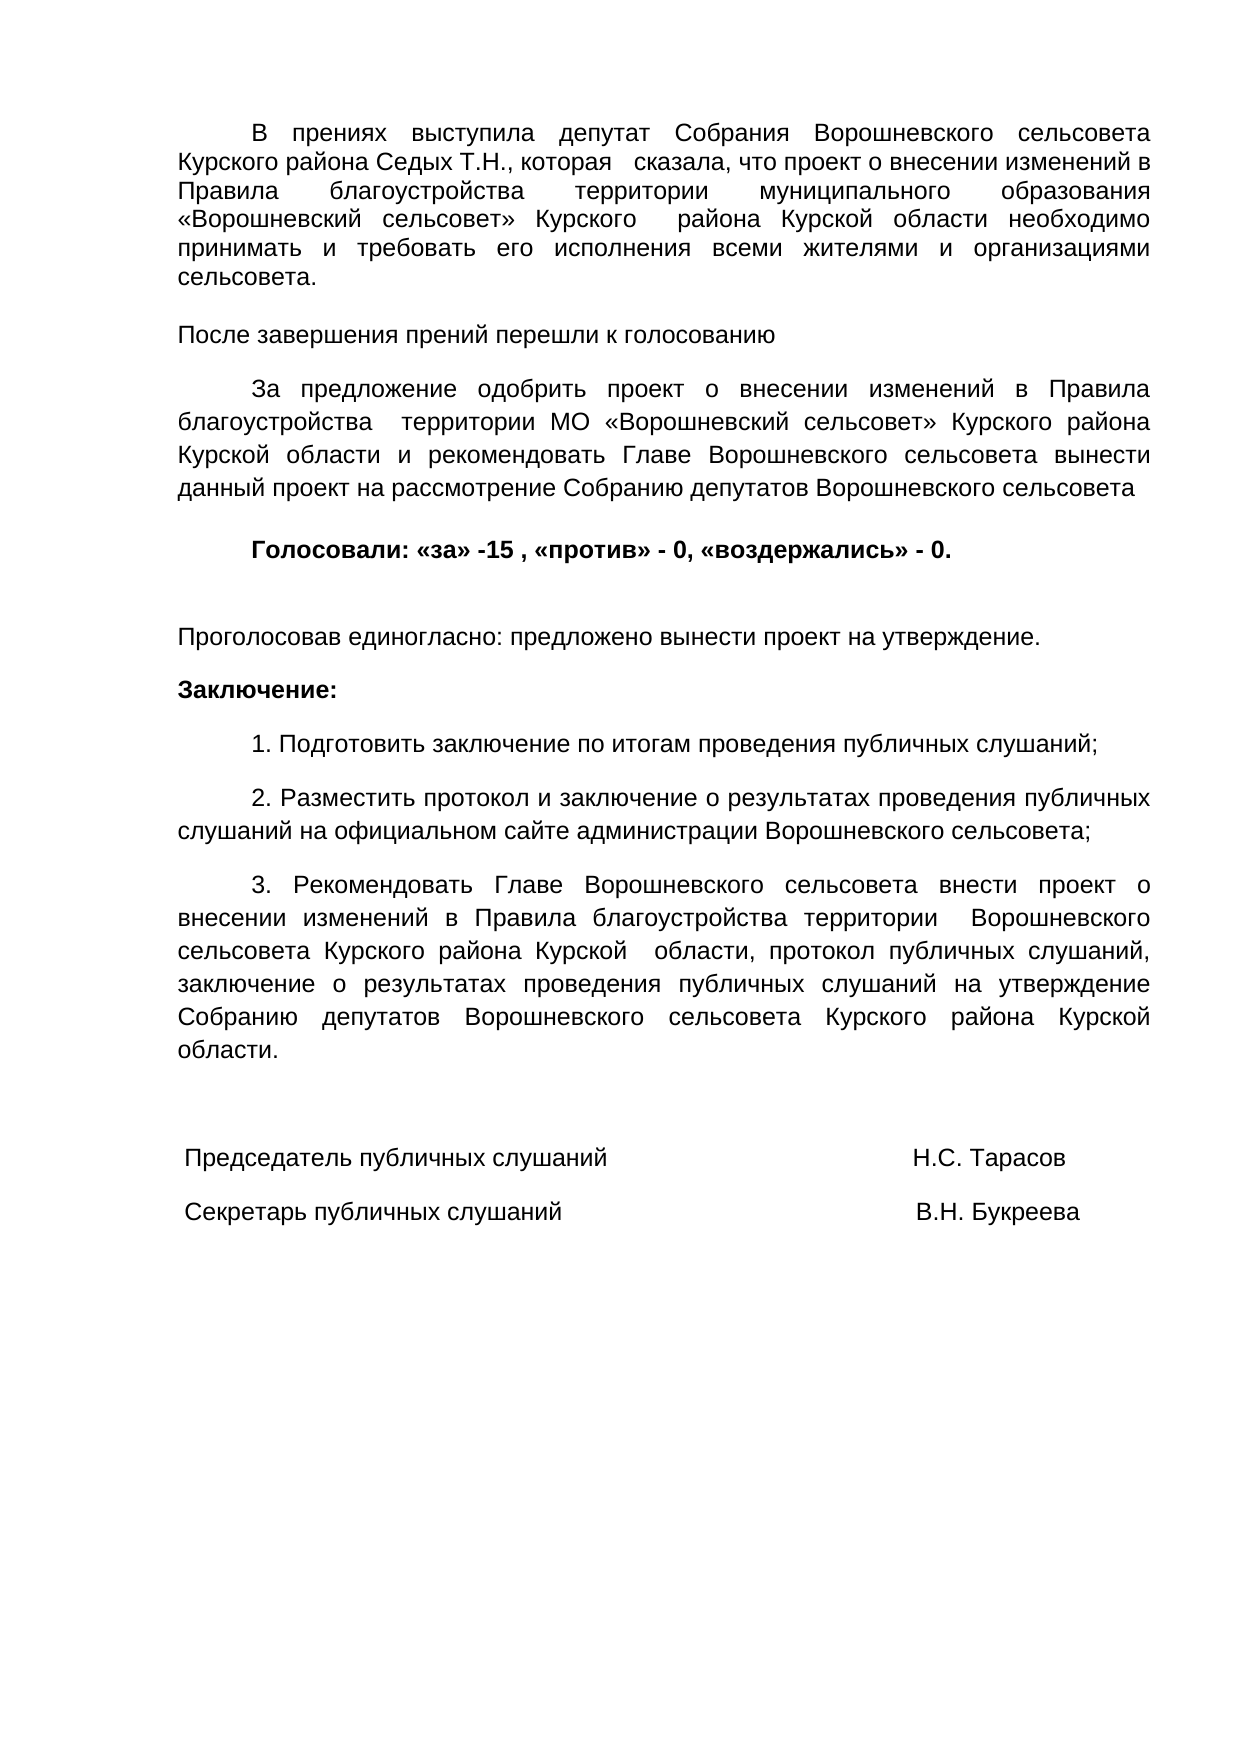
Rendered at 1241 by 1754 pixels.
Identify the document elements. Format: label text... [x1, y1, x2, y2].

text За предложение одобрить проект о внесении изменений в Правила благоустройства территории МО «Ворошневский сельсовет» Курского района Курской области и рекомендовать Главе Ворошневского сельсовета вынести данный проект на рассмотрение Собранию депутатов Ворошневского сельсовета [177, 374, 1152, 501]
text Председатель публичных слушаний Н.С. Тарасов [177, 1143, 1152, 1172]
text 2. Разместить протокол и заключение о результатах проведения публичных слушаний на официальном сайте администрации Ворошневского сельсовета; [177, 783, 1152, 845]
text В прениях выступила депутат Собрания Ворошневского сельсовета Курского района Седых Т.Н., которая сказала, что проект о внесении изменений в Правила благоустройства территории муниципального образования «Ворошневский сельсовет» Курского района Курской области необходимо принимать и требовать его исполнения всеми жителями и организациями сельсовета. [177, 118, 1152, 291]
text Заключение: [177, 675, 1152, 704]
text После завершения прений перешли к голосованию [177, 320, 1152, 348]
text Секретарь публичных слушаний В.Н. Букреева [177, 1197, 1152, 1225]
text 1. Подготовить заключение по итогам проведения публичных слушаний; [177, 729, 1152, 758]
text 3. Рекомендовать Главе Ворошневского сельсовета внести проект о внесении изменений в Правила благоустройства территории Ворошневского сельсовета Курского района Курской области, протокол публичных слушаний, заключение о результатах проведения публичных слушаний на утверждение Собранию депутатов Ворошневского сельсовета Курского района Курской области. [177, 870, 1152, 1064]
text Голосовали: «за» -15 , «против» - 0, «воздержались» - 0. [177, 535, 1152, 564]
text Проголосовав единогласно: предложено вынести проект на утверждение. [177, 622, 1152, 650]
